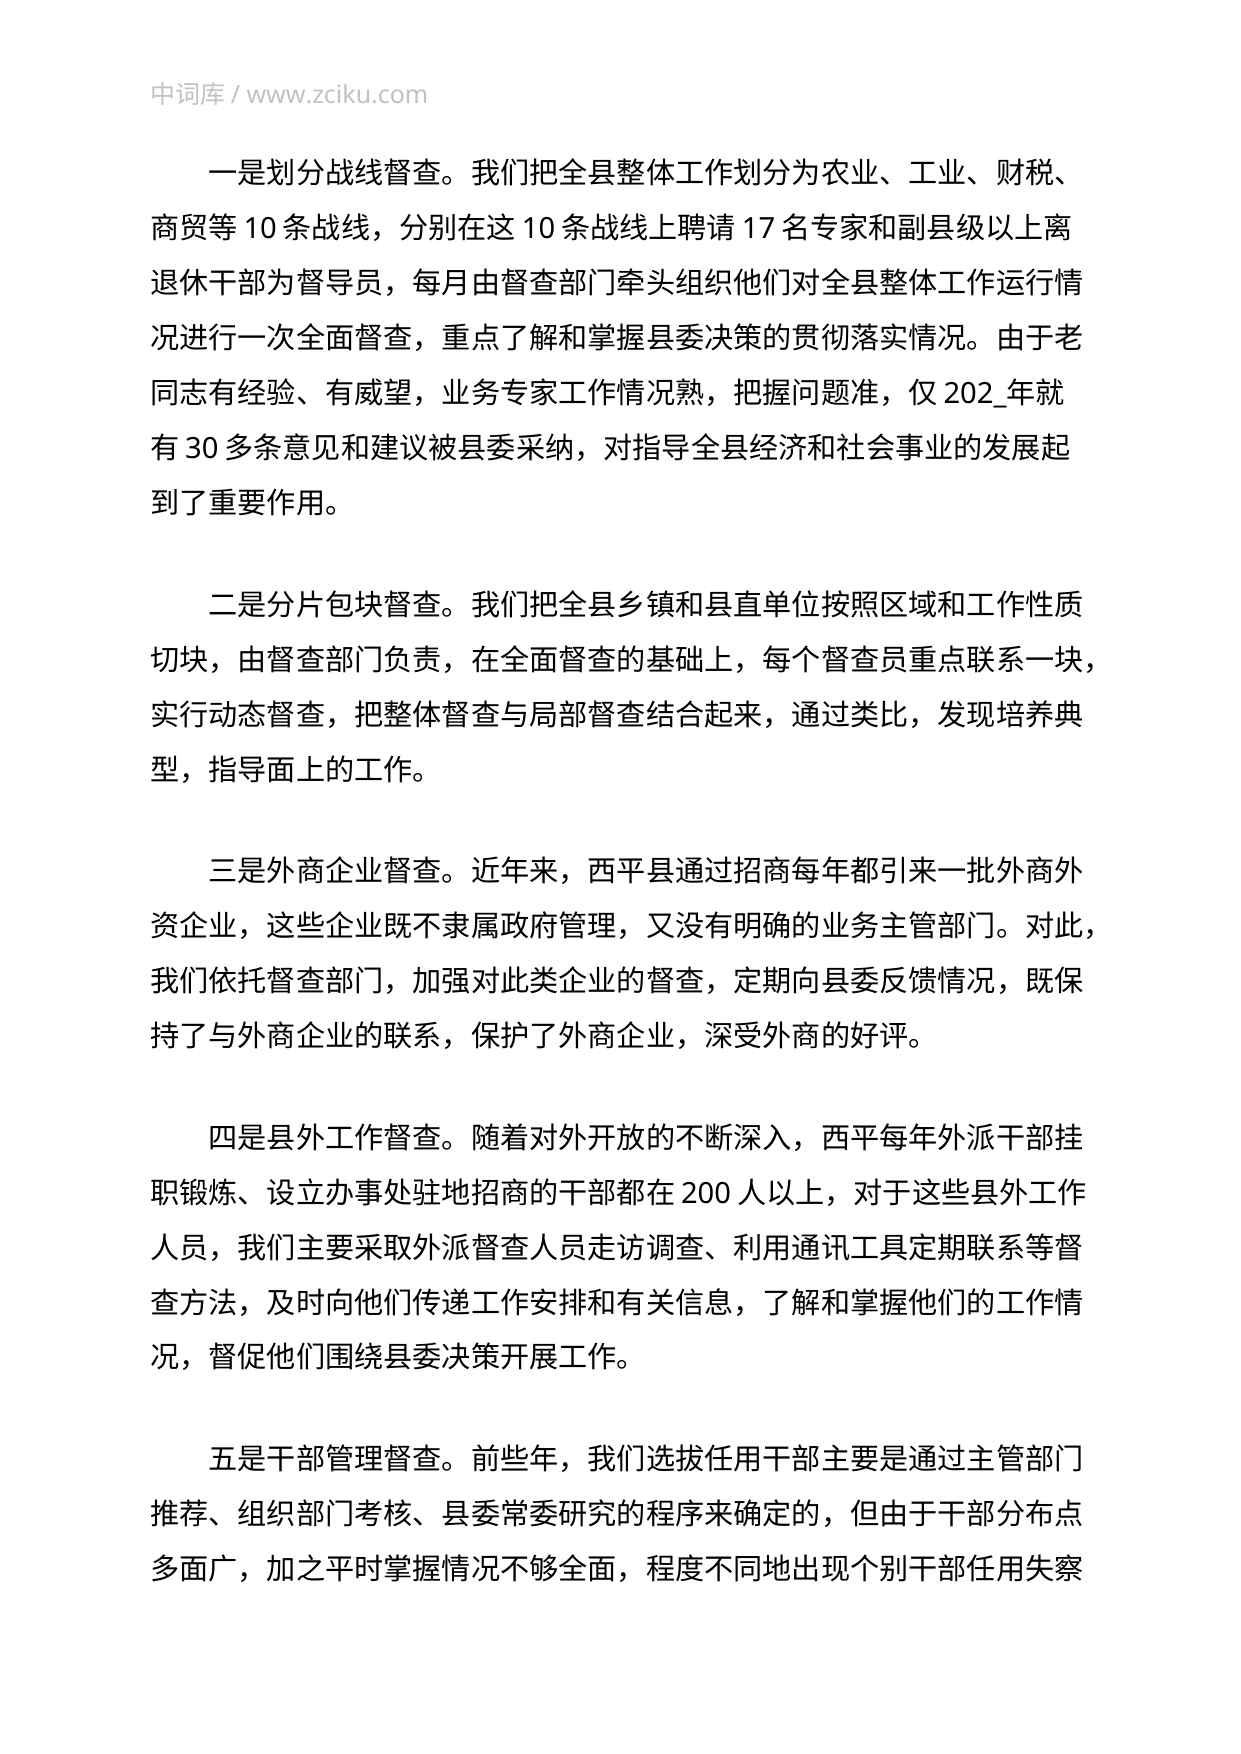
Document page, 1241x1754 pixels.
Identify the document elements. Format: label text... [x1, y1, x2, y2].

text 一是划分战线督查。我们把全县整体工作划分为农业、工业、财税、商贸等10条战线，分别在这10条战线上聘请17名专家和副县级以上离退休干部为督导员，每月由督查部门牵头组织他们对全县整体工作运行情况进行一次全面督查，重点了解和掌握县委决策的贯彻落实情况。由于老同志有经验、有威望，业务专家工作情况熟，把握问题准，仅202_年就有30多条意见和建议被县委采纳，对指导全县经济和社会事业的发展起到了重要作用。 [150, 150, 1090, 522]
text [150, 1436, 1090, 1588]
text 三是外商企业督查。近年来，西平县通过招商每年都引来一批外商外资企业，这些企业既不隶属政府管理，又没有明确的业务主管部门。对此，我们依托督查部门，加强对此类企业的督查，定期向县委反馈情况，既保持了与外商企业的联系，保护了外商企业，深受外商的好评。 [150, 848, 1090, 1055]
text 四是县外工作督查。随着对外开放的不断深入，西平每年外派干部挂职锻炼、设立办事处驻地招商的干部都在200人以上，对于这些县外工作人员，我们主要采取外派督查人员走访调查、利用通讯工具定期联系等督查方法，及时向他们传递工作安排和有关信息，了解和掌握他们的工作情况，督促他们围绕县委决策开展工作。 [150, 1114, 1090, 1376]
text 二是分片包块督查。我们把全县乡镇和县直单位按照区域和工作性质切块，由督查部门负责，在全面督查的基础上，每个督查员重点联系一块，实行动态督查，把整体督查与局部督查结合起来，通过类比，发现培养典型，指导面上的工作。 [150, 581, 1090, 788]
